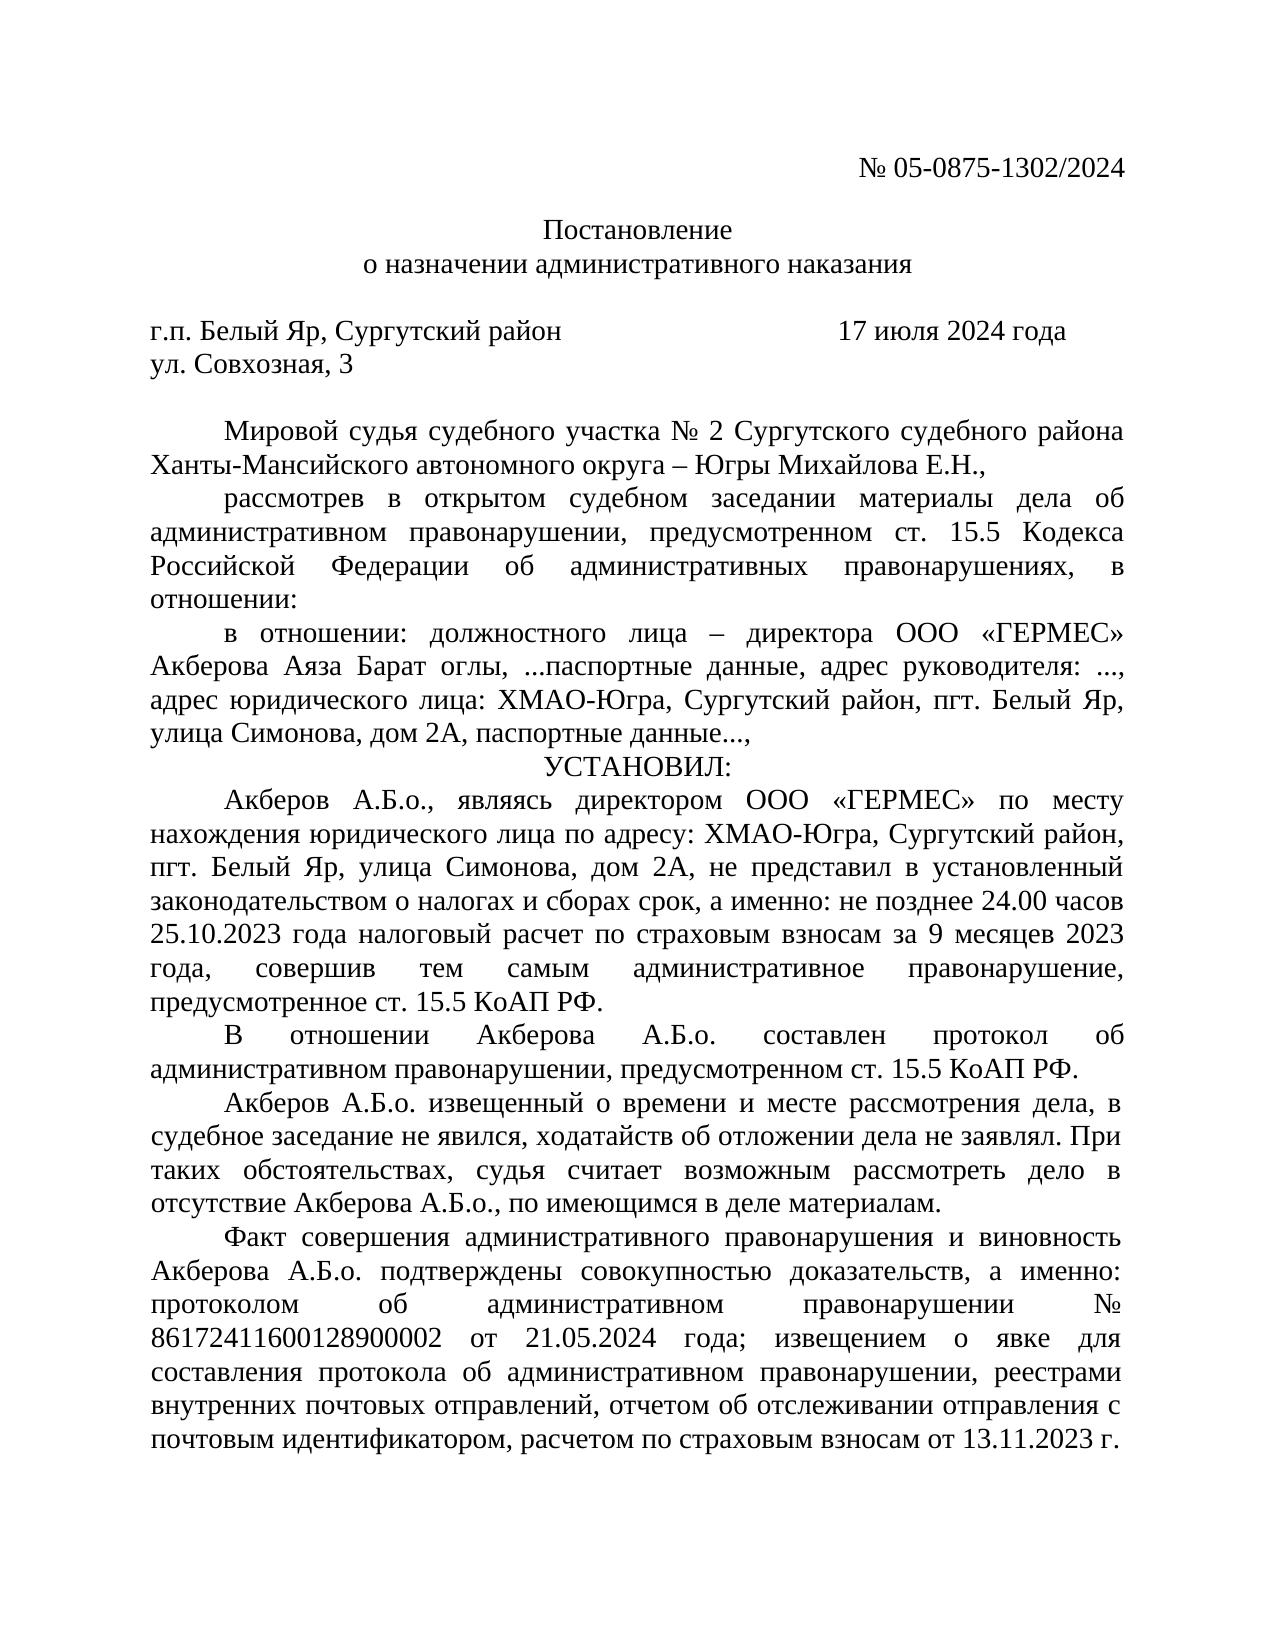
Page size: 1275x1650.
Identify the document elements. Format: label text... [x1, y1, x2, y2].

text о назначении административного наказания [150, 246, 1125, 279]
text г.п. Белый Яр, Сургутский район 17 июля 2024 года [150, 313, 1125, 346]
text в отношении: должностного лица – директора ООО «ГЕРМЕС» Акберова Аяза Барат оглы, ...паспортные данные, адрес руководителя: ..., адрес юридического лица: ХМАО-Югра, Сургутский район, пгт. Белый Яр, улица Симонова, дом 2А, паспортные данные..., [150, 615, 1125, 749]
text рассмотрев в открытом судебном заседании материалы дела об административном правонарушении, предусмотренном ст. 15.5 Кодекса Российской Федерации об административных правонарушениях, в отношении: [150, 481, 1125, 615]
text № 05-0875-1302/2024 [150, 150, 1125, 183]
text УСТАНОВИЛ: [150, 749, 1125, 782]
text Факт совершения административного правонарушения и виновность Акберова А.Б.о. подтверждены совокупностью доказательств, а именно: протоколом об административном правонарушении № 86172411600128900002 от 21.05.2024 года; извещением о явке для составления протокола об административном правонарушении, реестрами внутренних почтовых отправлений, отчетом об отслеживании отправления с почтовым идентификатором, расчетом по страховым взносам от 13.11.2023 г. [151, 1219, 1122, 1454]
text Акберов А.Б.о., являясь директором ООО «ГЕРМЕС» по месту нахождения юридического лица по адресу: ХМАО-Югра, Сургутский район, пгт. Белый Яр, улица Симонова, дом 2А, не представил в установленный законодательством о налогах и сборах срок, а именно: не позднее 24.00 часов 25.10.2023 года налоговый расчет по страховым взносам за 9 месяцев 2023 года, совершив тем самым административное правонарушение, предусмотренное ст. 15.5 КоАП РФ. [150, 782, 1125, 1017]
text Мировой судья судебного участка № 2 Сургутского судебного района Ханты-Мансийского автономного округа – Югры Михайлова Е.Н., [150, 413, 1125, 481]
text Постановление [150, 212, 1125, 246]
text Акберов А.Б.о. извещенный о времени и месте рассмотрения дела, в судебное заседание не явился, ходатайств об отложении дела не заявлял. При таких обстоятельствах, судья считает возможным рассмотреть дело в отсутствие Акберова А.Б.о., по имеющимся в деле материалам. [151, 1085, 1122, 1219]
text В отношении Акберова А.Б.о. составлен протокол об административном правонарушении, предусмотренном ст. 15.5 КоАП РФ. [150, 1017, 1125, 1084]
text ул. Совхозная, 3 [150, 346, 1125, 380]
